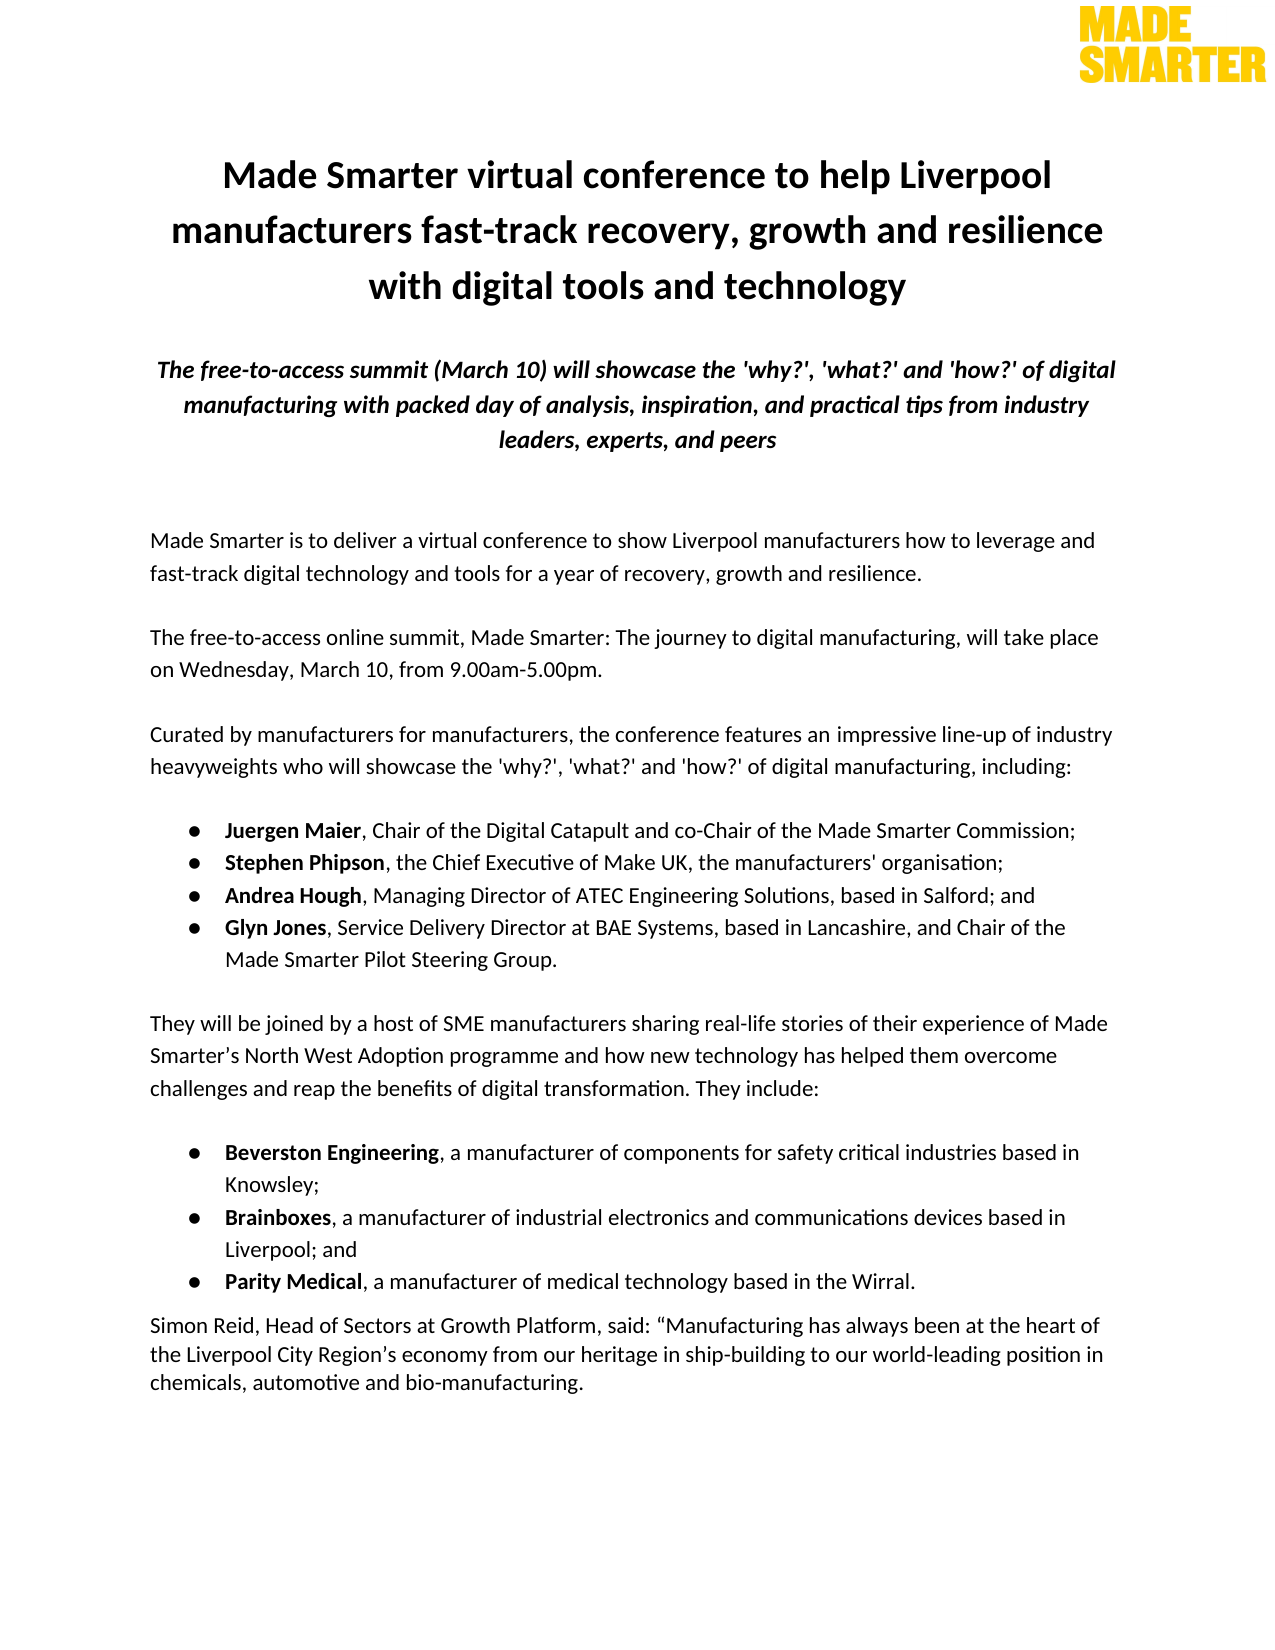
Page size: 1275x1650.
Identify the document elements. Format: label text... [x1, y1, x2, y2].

list Parity Medical, a manufacturer of medical technology based in the Wirral. [187, 1267, 1125, 1295]
text Simon Reid, Head of Sectors at Growth Platform, said: “Manufacturing has always been at the heart of the Liverpool City Region’s economy from our heritage in ship-building to our world-leading position in chemicals, automotive and bio-manufacturing. [150, 1312, 1125, 1396]
list Stephen Phipson, the Chief Executive of Make UK, the manufacturers' organisation; [187, 848, 1125, 877]
list Brainboxes, a manufacturer of industrial electronics and communications devices based in Liverpool; and [187, 1203, 1125, 1263]
text The free-to-access summit (March 10) will showcase the 'why?', 'what?' and 'how?' of digital manufacturing with packed day of analysis, inspiration, and practical tips from industry leaders, experts, and peers [150, 354, 1125, 455]
text The free-to-access online summit, Made Smarter: The journey to digital manufacturing, will take place on Wednesday, March 10, from 9.00am-5.00pm. [150, 623, 1125, 683]
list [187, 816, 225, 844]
text They will be joined by a host of SME manufacturers sharing real-life stories of their experience of Made Smarter’s North West Adoption programme and how new technology has helped them overcome challenges and reap the benefits of digital transformation. They include: [150, 1009, 1125, 1102]
text Curated by manufacturers for manufacturers, the conference features an impressive line-up of industry heavyweights who will showcase the 'why?', 'what?' and 'how?' of digital manufacturing, including: [150, 720, 1125, 780]
list Beverston Engineering, a manufacturer of components for safety critical industries based in Knowsley; [187, 1138, 1125, 1198]
list Glyn Jones, Service Delivery Director at BAE Systems, based in Lancashire, and Chair of the Made Smarter Pilot Steering Group. [187, 913, 1125, 973]
text Made Smarter is to deliver a virtual conference to show Liverpool manufacturers how to leverage and fast-track digital technology and tools for a year of recovery, growth and resilience. [150, 527, 1125, 587]
list Andrea Hough, Managing Director of ATEC Engineering Solutions, based in Salford; and [187, 881, 1125, 909]
list Juergen Maier, Chair of the Digital Catapult and co-Chair of the Made Smarter Commission; [361, 816, 1125, 844]
text Made Smarter virtual conference to help Liverpool manufacturers fast-track recovery, growth and resilience with digital tools and technology [150, 150, 1125, 309]
picture [1079, 6, 1275, 83]
